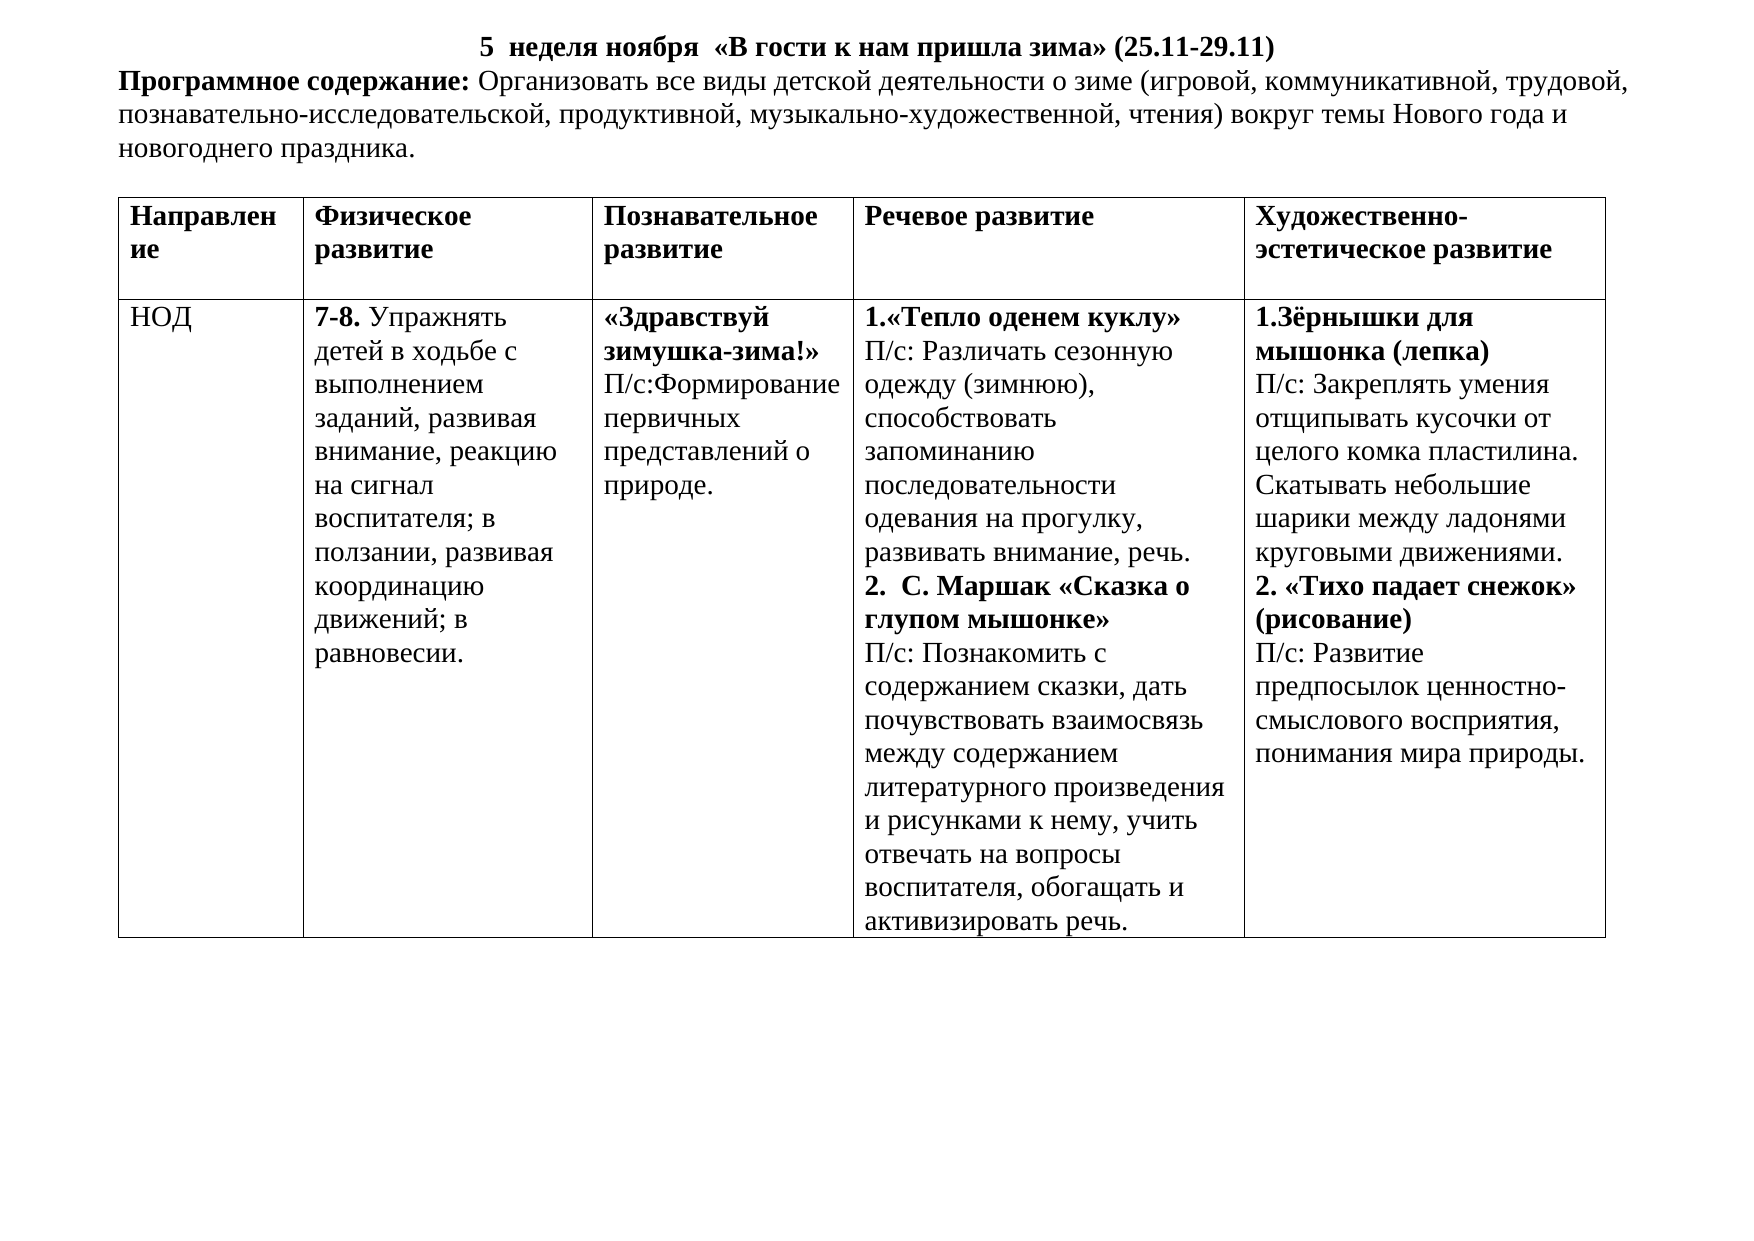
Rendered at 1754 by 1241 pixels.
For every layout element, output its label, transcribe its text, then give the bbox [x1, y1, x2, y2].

table_header Речевое развитие [854, 198, 1244, 299]
table_cell 1.«Тепло оденем куклу» П/с: Различать сезонную одежду (зимнюю), способствовать запоминанию последовательности одевания на прогулку, развивать внимание, речь. 2. С. Маршак «Сказка о глупом мышонке» П/с: Познакомить с содержанием сказки, дать почувствовать взаимосвязь между содержанием литературного произведения и рисунками к нему, учить отвечать на вопросы воспитателя, обогащать и активизировать речь. [854, 300, 1244, 937]
table_header Направление [119, 198, 303, 299]
text Программное содержание: Организовать все виды детской деятельности о зиме (игровой, коммуникативной, трудовой, познавательно-исследовательской, продуктивной, музыкально-художественной, чтения) вокруг темы Нового года и новогоднего праздника. [118, 63, 1636, 164]
table_cell 7-8. Упражнять детей в ходьбе с выполнением заданий, развивая внимание, реакцию на сигнал воспитателя; в ползании, развивая координацию движений; в равновесии. [304, 300, 592, 937]
table_cell 1.Зёрнышки для мышонка (лепка) П/с: Закреплять умения отщипывать кусочки от целого комка пластилина. Скатывать небольшие шарики между ладонями круговыми движениями. 2. «Тихо падает снежок» (рисование) П/с: Развитие предпосылок ценностно-смыслового восприятия, понимания мира природы. [1245, 300, 1605, 937]
text 5 неделя ноября «В гости к нам пришла зима» (25.11-29.11) [118, 29, 1636, 63]
table_header Познавательное развитие [593, 198, 853, 299]
table_header Физическое развитие [304, 198, 592, 299]
table_cell НОД [119, 300, 303, 937]
table_header Художественно- эстетическое развитие [1245, 198, 1605, 299]
table_cell «Здравствуй зимушка-зима!» П/с:Формирование первичных представлений о природе. [593, 300, 853, 937]
